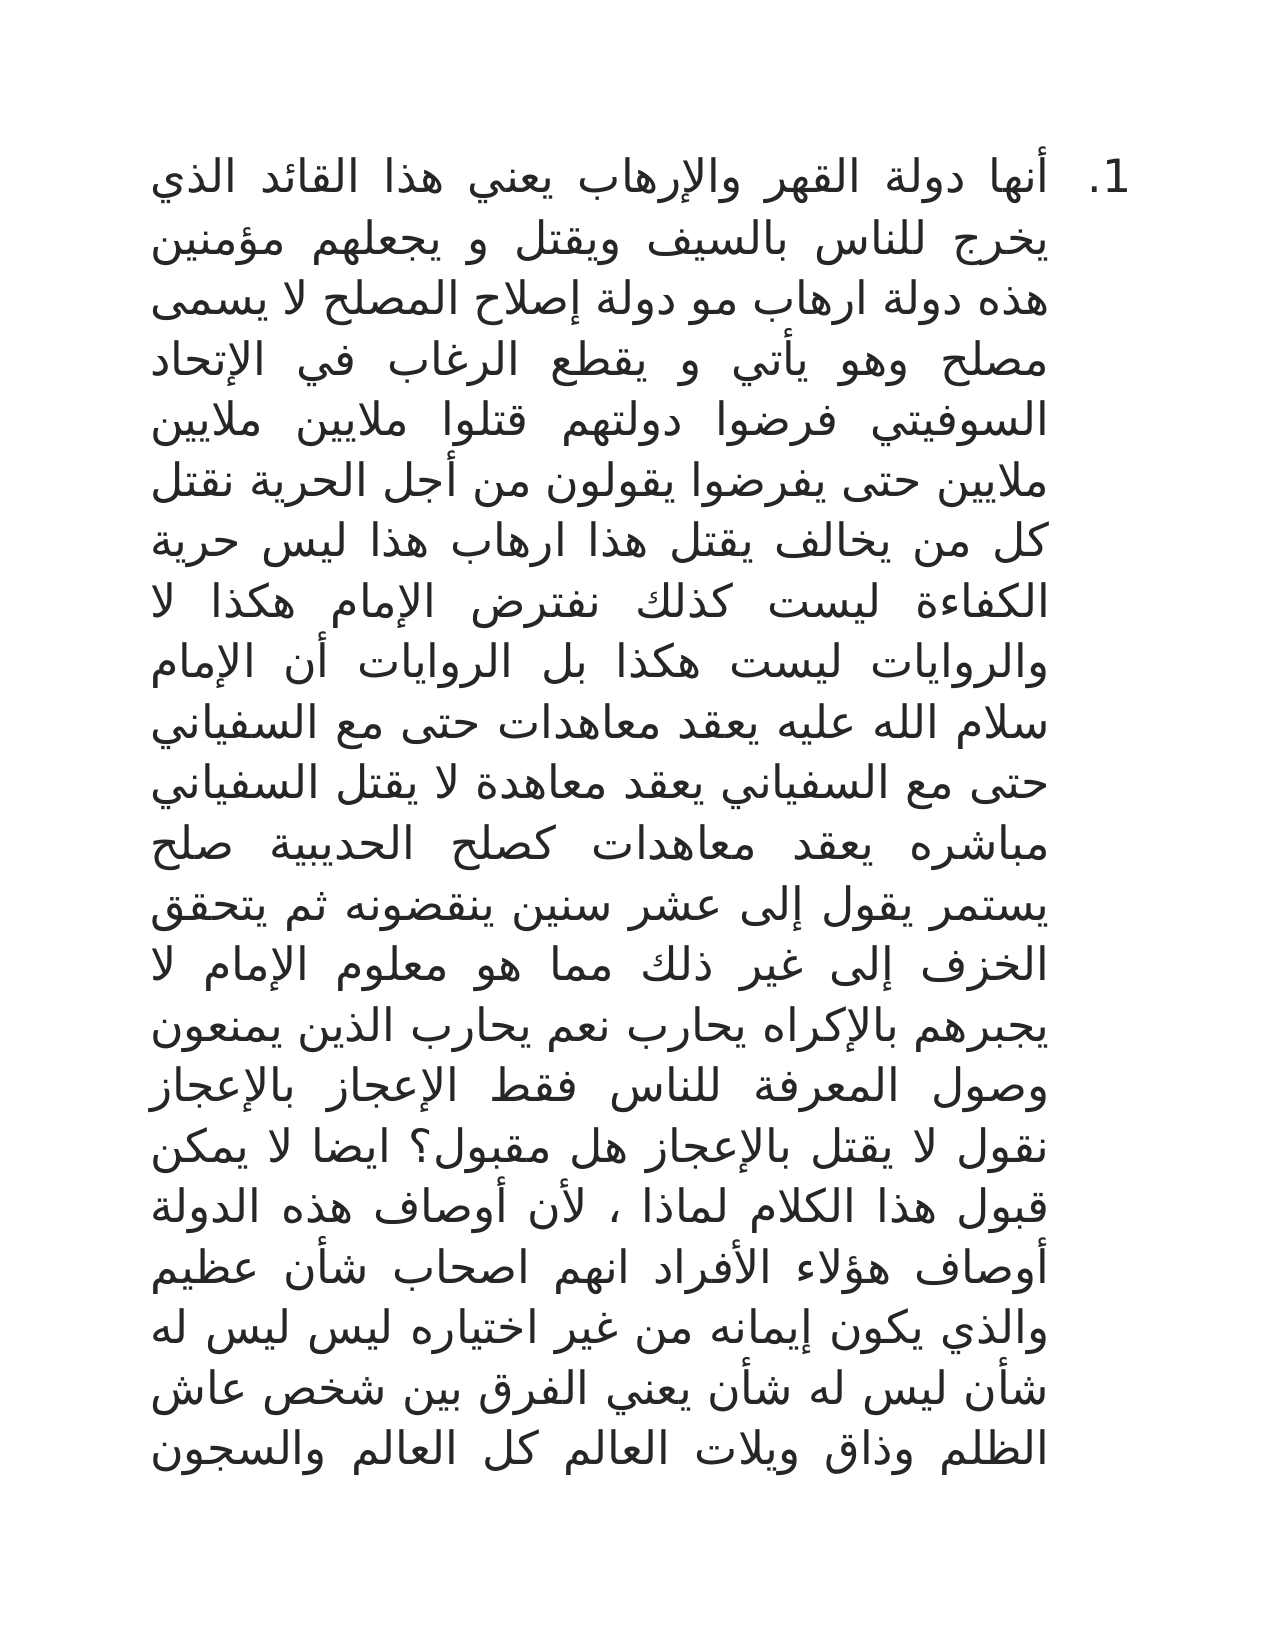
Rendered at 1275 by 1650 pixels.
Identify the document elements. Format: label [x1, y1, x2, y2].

list [150, 203, 1087, 1474]
